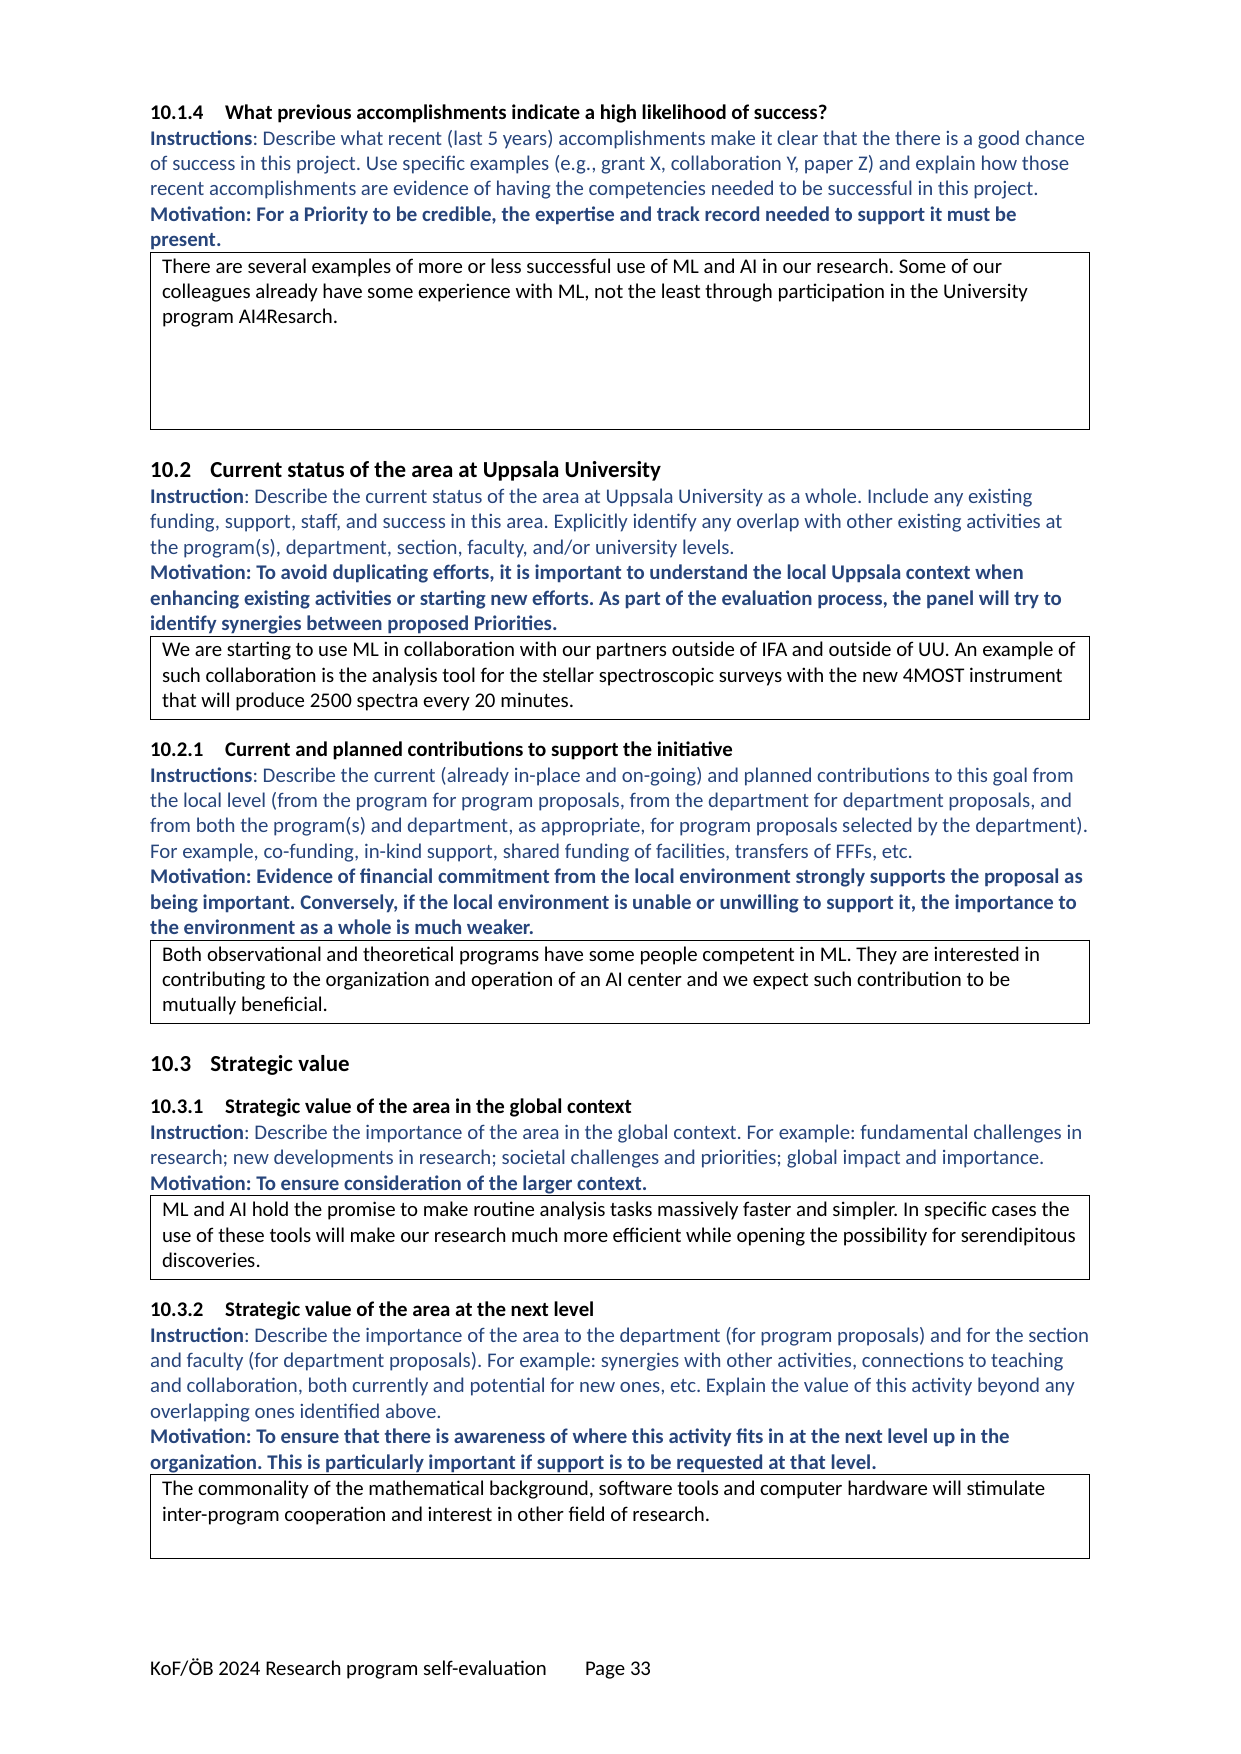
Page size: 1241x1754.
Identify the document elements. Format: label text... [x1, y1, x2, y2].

subtitle Strategic value of the area in the global context [150, 1094, 1090, 1119]
subtitle What previous accomplishments indicate a high likelihood of success? [150, 99, 1090, 125]
text Instruction: Describe the importance of the area in the global context. For example: fundamental challenges in research; new developments in research; societal challenges and priorities; global impact and importance. [150, 1119, 1090, 1170]
table_header ML and AI hold the promise to make routine analysis tasks massively faster and simpler. In specific cases the use of these tools will make our research much more efficient while opening the possibility for serendipitous discoveries. [151, 1196, 1089, 1279]
subtitle Current and planned contributions to support the initiative [150, 736, 1090, 762]
text Instruction: Describe the current status of the area at Uppsala University as a whole. Include any existing funding, support, staff, and success in this area. Explicitly identify any overlap with other existing activities at the program(s), department, section, faculty, and/or university levels. [150, 483, 1090, 559]
table_header The commonality of the mathematical background, software tools and computer hardware will stimulate inter-program cooperation and interest in other field of research. [151, 1475, 1089, 1557]
text Motivation: To avoid duplicating efforts, it is important to understand the local Uppsala context when enhancing existing activities or starting new efforts. As part of the evaluation process, the panel will try to identify synergies between proposed Priorities. [150, 559, 1090, 636]
subtitle Strategic value [150, 1049, 1090, 1077]
text Instructions: Describe what recent (last 5 years) accomplishments make it clear that the there is a good chance of success in this project. Use specific examples (e.g., grant X, collaboration Y, paper Z) and explain how those recent accomplishments are evidence of having the competencies needed to be successful in this project. [150, 125, 1090, 201]
text Motivation: To ensure that there is awareness of where this activity fits in at the next level up in the organization. This is particularly important if support is to be requested at that level. [150, 1423, 1090, 1474]
table_header Both observational and theoretical programs have some people competent in ML. They are interested in contributing to the organization and operation of an AI center and we expect such contribution to be mutually beneficial. [151, 941, 1089, 1023]
text Motivation: Evidence of financial commitment from the local environment strongly supports the proposal as being important. Conversely, if the local environment is unable or unwilling to support it, the importance to the environment as a whole is much weaker. [150, 863, 1090, 940]
table_header We are starting to use ML in collaboration with our partners outside of IFA and outside of UU. An example of such collaboration is the analysis tool for the stellar spectroscopic surveys with the new 4MOST instrument that will produce 2500 spectra every 20 minutes. [151, 637, 1089, 719]
text Motivation: To ensure consideration of the larger context. [150, 1170, 1090, 1195]
subtitle Strategic value of the area at the next level [150, 1296, 1090, 1322]
text Motivation: For a Priority to be credible, the expertise and track record needed to support it must be present. [150, 201, 1090, 252]
subtitle Current status of the area at Uppsala University [150, 455, 1090, 483]
text Instruction: Describe the importance of the area to the department (for program proposals) and for the section and faculty (for department proposals). For example: synergies with other activities, connections to teaching and collaboration, both currently and potential for new ones, etc. Explain the value of this activity beyond any overlapping ones identified above. [150, 1322, 1090, 1423]
table_header There are several examples of more or less successful use of ML and AI in our research. Some of our colleagues already have some experience with ML, not the least through participation in the University program AI4Resarch. [151, 253, 1089, 429]
text Instructions: Describe the current (already in-place and on-going) and planned contributions to this goal from the local level (from the program for program proposals, from the department for department proposals, and from both the program(s) and department, as appropriate, for program proposals selected by the department). For example, co-funding, in-kind support, shared funding of facilities, transfers of FFFs, etc. [150, 762, 1090, 863]
